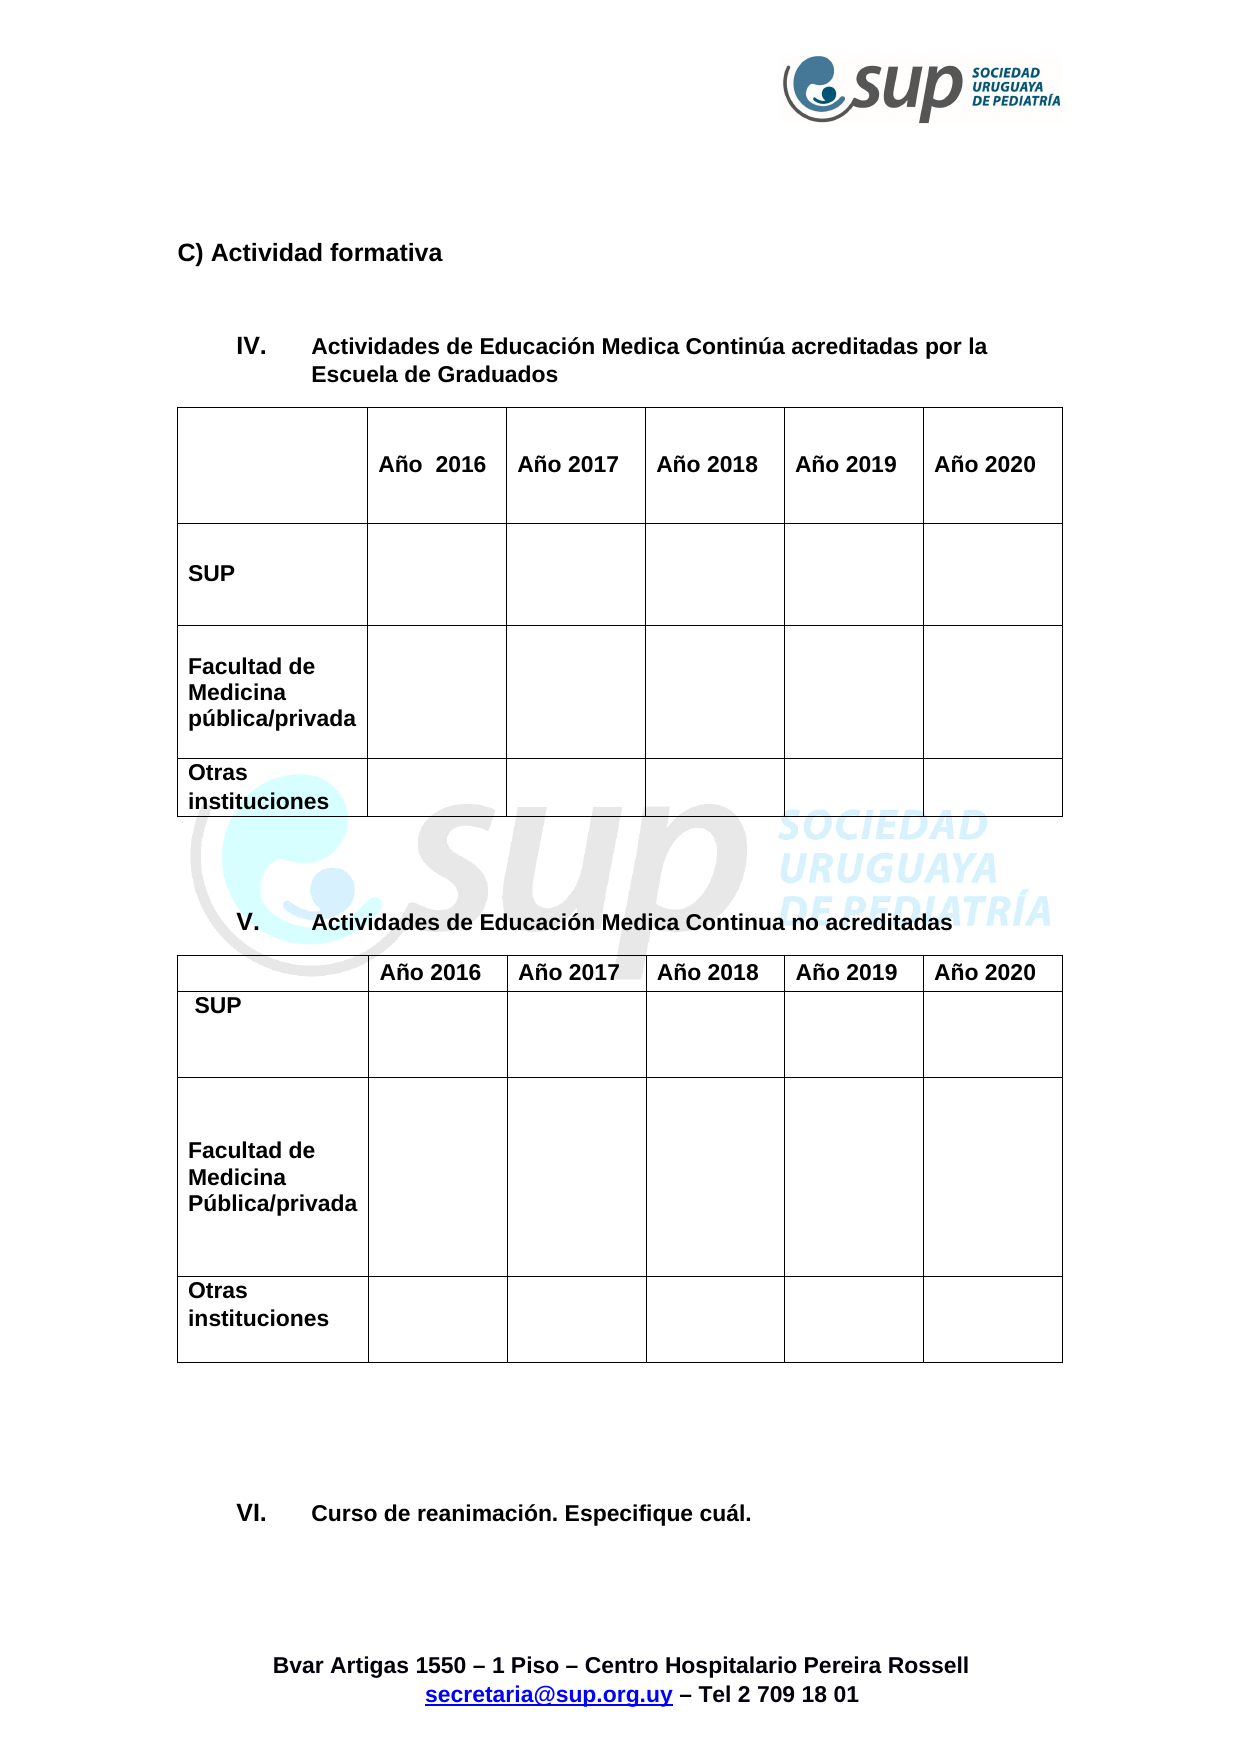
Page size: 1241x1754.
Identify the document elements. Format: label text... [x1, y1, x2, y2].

table_cell Facultad de Medicina pública/privada [178, 626, 367, 758]
table_header Año 2017 [507, 408, 645, 522]
table_header [178, 956, 368, 991]
table_cell [369, 992, 507, 1077]
table_cell [369, 1078, 507, 1276]
table_cell Facultad de Medicina Pública/privada [178, 1078, 368, 1276]
table_cell [507, 524, 645, 625]
table_header Año 2017 [508, 956, 646, 991]
table_cell [646, 759, 784, 816]
table_header Año 2016 [368, 408, 506, 522]
table_cell [924, 524, 1062, 625]
table_cell [924, 1277, 1062, 1362]
table_cell Otras instituciones [178, 1277, 368, 1362]
table_cell [646, 626, 784, 758]
table_cell [785, 626, 923, 758]
table_header Año 2020 [924, 956, 1062, 991]
table_cell [646, 524, 784, 625]
picture [779, 56, 1064, 124]
table_cell [368, 759, 506, 816]
table_cell [785, 1277, 923, 1362]
table_cell [924, 1078, 1062, 1276]
table_header Año 2018 [646, 408, 784, 522]
table_cell [508, 992, 646, 1077]
table_cell [785, 524, 923, 625]
list Actividades de Educación Medica Continúa acreditadas por la Escuela de Graduados [236, 331, 1063, 388]
table_cell [924, 759, 1062, 816]
table_cell SUP [178, 524, 367, 625]
list Actividades de Educación Medica Continua no acreditadas [236, 907, 1063, 936]
table_header Año 2016 [369, 956, 507, 991]
table_cell [369, 1277, 507, 1362]
table_cell Otras instituciones [178, 759, 367, 816]
table_cell [785, 759, 923, 816]
table_header Año 2019 [785, 408, 923, 522]
table_header Año 2019 [785, 956, 923, 991]
table_cell [368, 524, 506, 625]
table_cell [368, 626, 506, 758]
table_cell [785, 992, 923, 1077]
table_cell [508, 1078, 646, 1276]
table_cell [647, 992, 784, 1077]
table_cell [924, 992, 1062, 1077]
table_cell [647, 1078, 784, 1276]
table_cell [924, 626, 1062, 758]
table_cell [647, 1277, 784, 1362]
table_header Año 2020 [924, 408, 1062, 522]
list Curso de reanimación. Especifique cuál. [236, 1498, 1063, 1527]
table_header [178, 408, 367, 522]
table_header Año 2018 [647, 956, 784, 991]
text C) Actividad formativa [177, 238, 1063, 267]
table_cell SUP [178, 992, 368, 1077]
table_cell [507, 759, 645, 816]
table_cell [785, 1078, 923, 1276]
table_cell [508, 1277, 646, 1362]
table_cell [507, 626, 645, 758]
